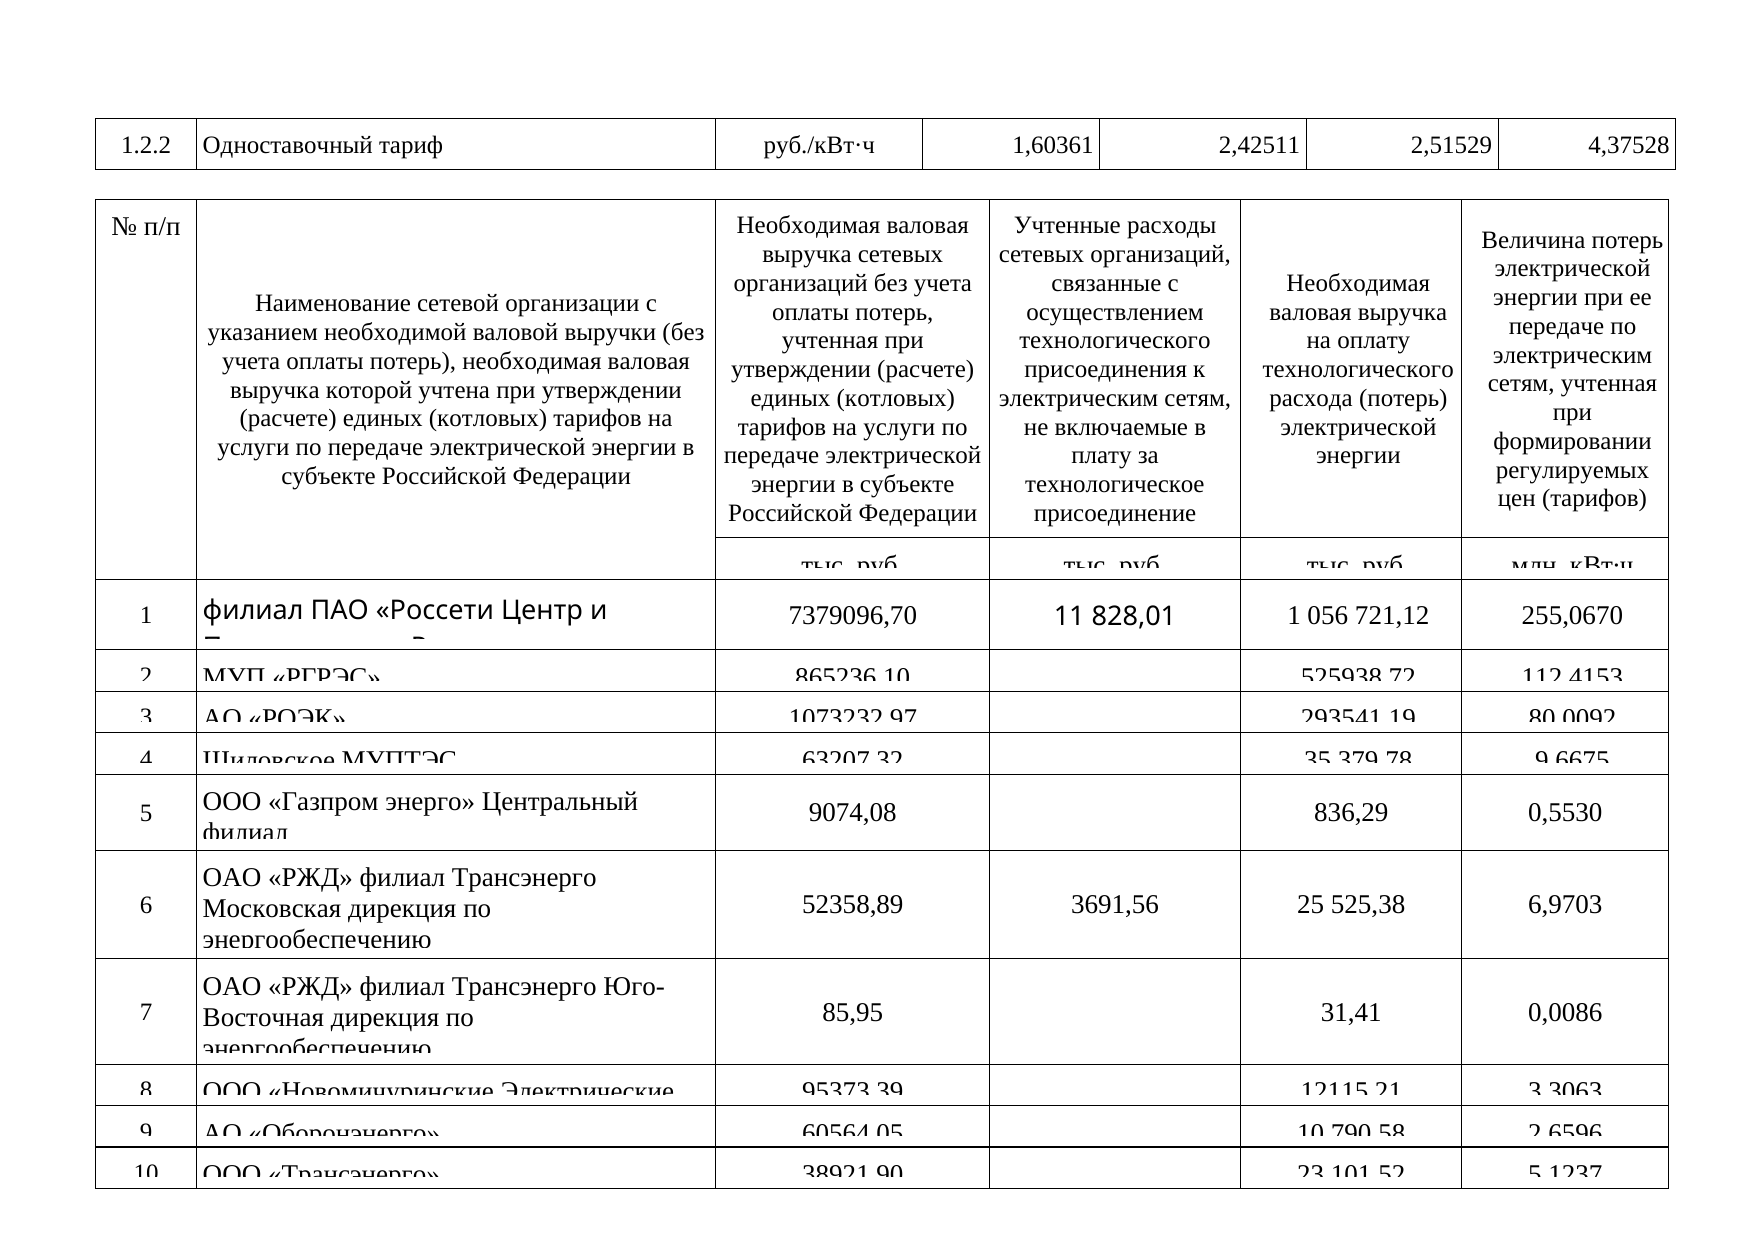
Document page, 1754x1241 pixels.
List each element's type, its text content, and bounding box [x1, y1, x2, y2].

table_cell [990, 775, 1240, 849]
table_cell 9,6675 [1462, 733, 1668, 773]
table_cell 95373,39 [716, 1065, 989, 1105]
table_header Необходимая валовая выручка сетевых организаций без учета оплаты потерь, учтенная при утверждении (расчете) единых (котловых) тарифов на услуги по передаче электрической энергии в субъекте Российской Федерации [716, 200, 989, 537]
table_cell [990, 692, 1240, 732]
table_cell 3 [96, 692, 196, 732]
table_cell филиал ПАО «Россети Центр и Приволжье» – «Рязаньэнерго» [197, 580, 715, 649]
table_cell [990, 650, 1240, 691]
table_cell 35 379,78 379,7835379,78 [1241, 733, 1461, 773]
table_cell 2,42511 [1100, 119, 1306, 169]
table_cell 7379096,70 [716, 580, 989, 649]
table_cell 7 [96, 959, 196, 1064]
table_cell 80,0092 [1462, 692, 1668, 732]
table_cell 0,0086 [1462, 959, 1668, 1064]
table_header Учтенные расходы сетевых организаций, связанные с осуществлением технологического присоединения к электрическим сетям, не включаемые в плату за технологическое присоединение [990, 200, 1240, 537]
table_cell ООО «Трансэнерго» [197, 1148, 715, 1188]
table_cell 9 [96, 1106, 196, 1146]
table_cell ООО «Новомичуринские Электрические Сети» [197, 1065, 715, 1105]
table_header Величина потерь электрической энергии при ее передаче по электрическим сетям, учтенная при формировании регулируемых цен (тарифов) [1462, 200, 1668, 537]
table_cell АО «РОЭК» [197, 692, 715, 732]
table_cell 255,0670 [1462, 580, 1668, 649]
table_cell 85,95 [716, 959, 989, 1064]
table_cell тыс. руб. [716, 538, 989, 578]
table_cell 10 [96, 1148, 196, 1188]
table_cell 38921,90 [716, 1148, 989, 1188]
table_cell руб./кВт·ч [716, 119, 922, 169]
table_header Наименование сетевой организации с указанием необходимой валовой выручки (без учета оплаты потерь), необходимая валовая выручка которой учтена при утверждении (расчете) единых (котловых) тарифов на услуги по передаче электрической энергии в субъекте Российской Федерации [197, 200, 715, 578]
table_cell ОАО «РЖД» филиал Трансэнерго Юго-Восточная дирекция по энергообеспечению [197, 959, 715, 1064]
table_cell 112,4153 415,3104,3131 [1462, 650, 1668, 691]
table_cell 9074,08 [716, 775, 989, 849]
table_cell 2,51529 [1307, 119, 1498, 169]
table_cell 0,5530 [1462, 775, 1668, 849]
table_cell МУП «РГРЭС» [197, 650, 715, 691]
table_cell [990, 1065, 1240, 1105]
table_cell 1073232,97 [716, 692, 989, 732]
table_cell Одноставочный тариф [197, 119, 715, 169]
table_cell 2 [96, 650, 196, 691]
table_header № п/п [96, 200, 196, 578]
table_cell 865236,10 [716, 650, 989, 691]
table_cell [990, 1148, 1240, 1188]
table_header Необходимая валовая выручка на оплату технологического расхода (потерь) электрической энергии [1241, 200, 1461, 537]
table_cell 1,60361 [923, 119, 1099, 169]
table_cell млн. кВт∙ч [1462, 538, 1668, 578]
table_cell [990, 733, 1240, 773]
table_cell 293541,19 [1241, 692, 1461, 732]
table_cell 5,1237 [1462, 1148, 1668, 1188]
table_cell 836,29 [1241, 775, 1461, 849]
table_cell 4,37528 [1499, 119, 1675, 169]
table_cell тыс. руб. [1241, 538, 1461, 578]
table_cell 23 101,52 [1241, 1148, 1461, 1188]
table_cell 4 [96, 733, 196, 773]
table_cell 25 525,38 [1241, 851, 1461, 958]
table_cell 3,3063 [1462, 1065, 1668, 1105]
table_cell Шиловское МУПТЭС [197, 733, 715, 773]
table_cell 63207,32 [716, 733, 989, 773]
table_cell 11 828,01 [990, 580, 1240, 649]
table_cell 1.2.2 [96, 119, 196, 169]
table_cell ООО «Газпром энерго» Центральный филиал [197, 775, 715, 849]
table_cell 8 [96, 1065, 196, 1105]
table_cell [990, 1106, 1240, 1146]
table_cell 525938,72 [1241, 650, 1461, 691]
table_cell 31,41 [1241, 959, 1461, 1064]
table_cell АО «Оборонэнерго» [197, 1106, 715, 1146]
table_cell 6,9703 [1462, 851, 1668, 958]
table_cell 3691,56 [990, 851, 1240, 958]
table_cell 1 056 721,12 [1241, 580, 1461, 649]
table_cell 12115,21 [1241, 1065, 1461, 1105]
table_cell 1 [96, 580, 196, 649]
table_cell [990, 959, 1240, 1064]
table_cell 10 790,58 [1241, 1106, 1461, 1146]
table_cell 52358,89 [716, 851, 989, 958]
table_cell тыс. руб. [990, 538, 1240, 578]
table_cell 5 [96, 775, 196, 849]
table_cell ОАО «РЖД» филиал Трансэнерго Московская дирекция по энергообеспечению [197, 851, 715, 958]
table_cell 6 [96, 851, 196, 958]
table_cell 60564,05 [716, 1106, 989, 1146]
table_cell 2,6596 [1462, 1106, 1668, 1146]
